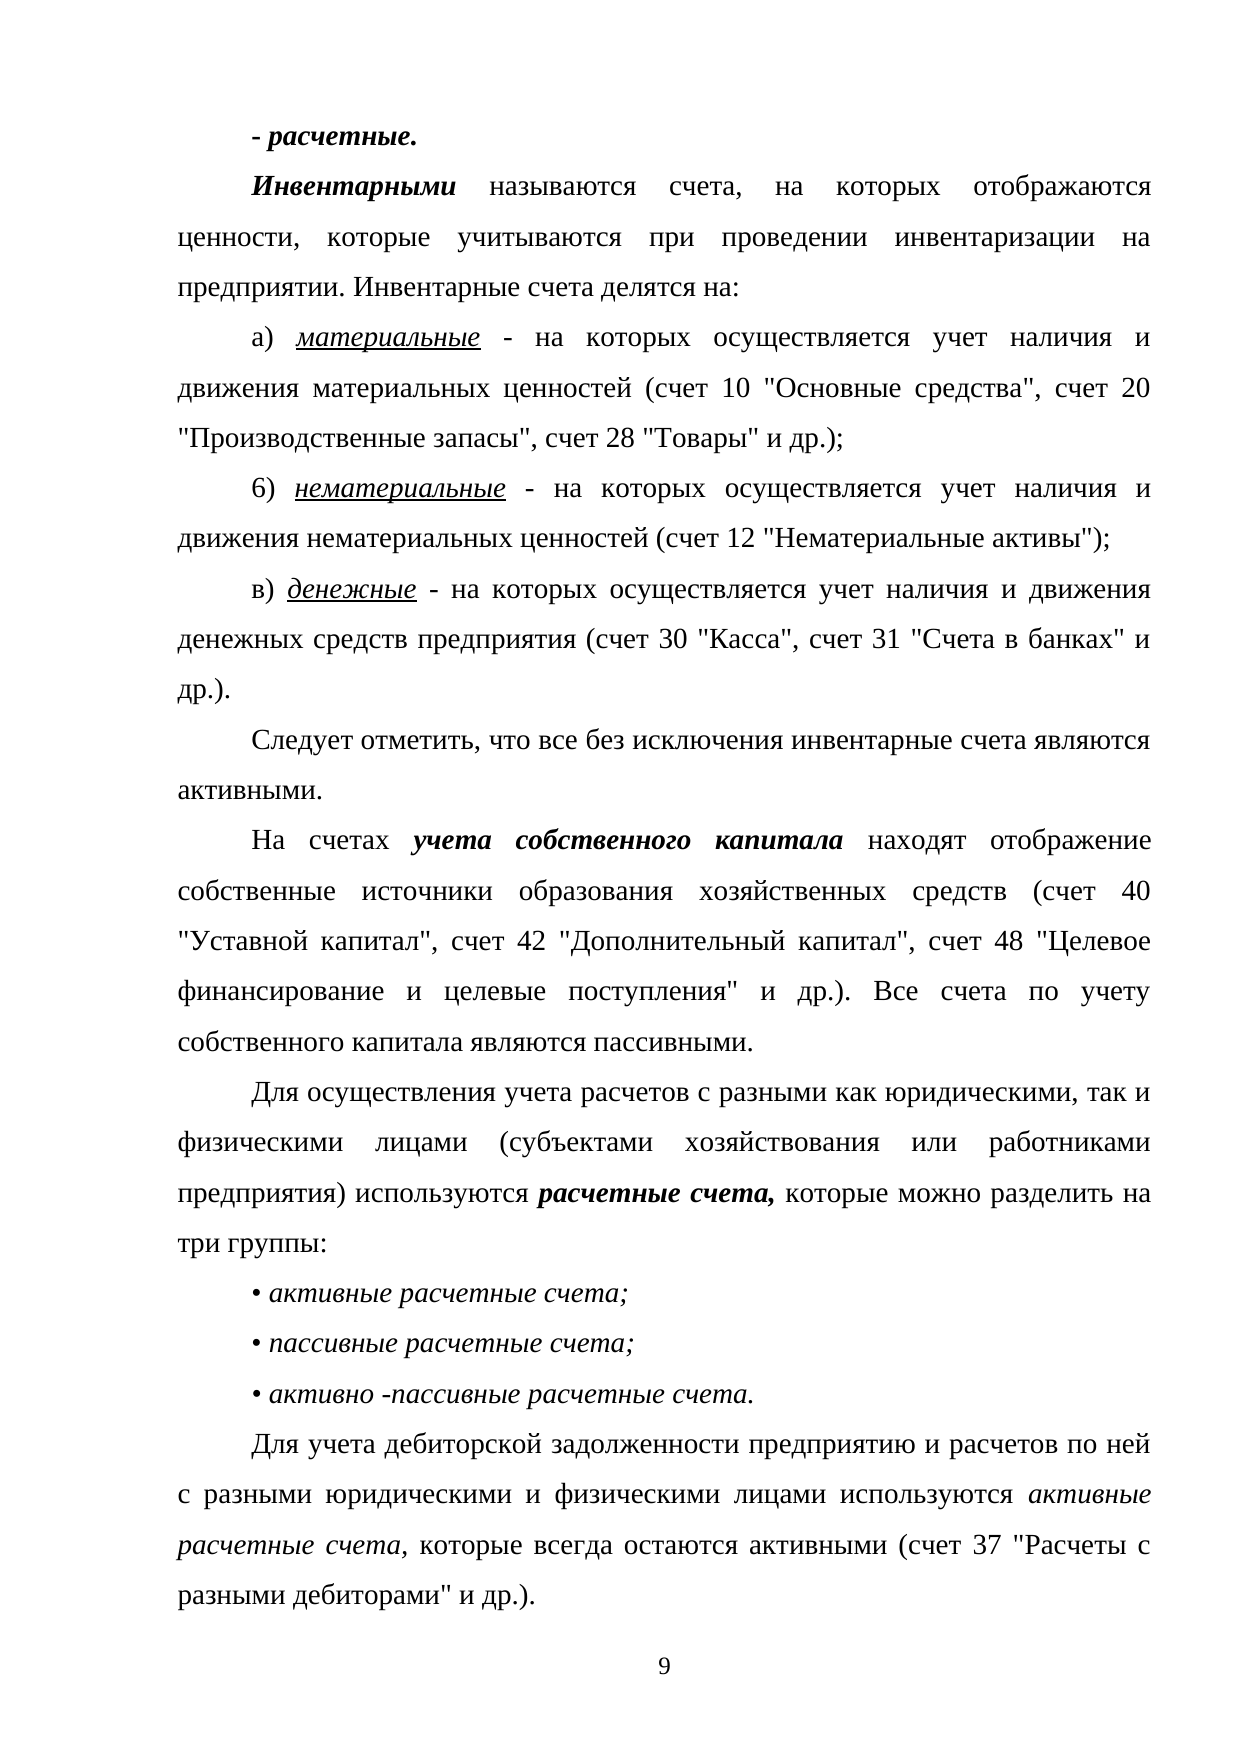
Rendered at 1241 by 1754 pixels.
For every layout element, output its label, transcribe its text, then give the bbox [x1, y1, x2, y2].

text - расчетные. [177, 118, 1152, 152]
text • активно -пассивные расчетные счета. [177, 1376, 1152, 1409]
text в) денежные - на которых осуществляется учет наличия и движения денежных средств предприятия (счет 30 "Касса", счет 31 "Счета в банках" и др.). [177, 571, 1152, 705]
text На счетах учета собственного капитала находят отображение собственные источники образования хозяйственных средств (счет 40 "Уставной капитал", счет 42 "Дополнительный капитал", счет 48 "Целевое финансирование и целевые поступления" и др.). Все счета по учету собственного капитала являются пассивными. [177, 822, 1152, 1057]
text • пассивные расчетные счета; [177, 1326, 1152, 1359]
text 6) нематериальные - на которых осуществляется учет наличия и движения нематериальных ценностей (счет 12 "Нематериальные активы"); [177, 470, 1152, 554]
text Для учета дебиторской задолженности предприятию и расчетов по ней с разными юридическими и физическими лицами используются активные расчетные счета, которые всегда остаются активными (счет 37 "Расчеты с разными дебиторами" и др.). [177, 1426, 1152, 1611]
text Инвентарными называются счета, на которых отображаются ценности, которые учитываются при проведении инвентаризации на предприятии. Инвентарные счета делятся на: [177, 168, 1152, 303]
text Для осуществления учета расчетов с разными как юридическими, так и физическими лицами (субъектами хозяйствования или работниками предприятия) используются расчетные счета, которые можно разделить на три группы: [177, 1074, 1152, 1258]
text Следует отметить, что все без исключения инвентарные счета являются активными. [177, 722, 1152, 806]
text а) материальные - на которых осуществляется учет наличия и движения материальных ценностей (счет 10 "Основные средства", счет 20 "Производственные запасы", счет 28 "Товары" и др.); [177, 319, 1152, 453]
text • активные расчетные счета; [177, 1275, 1152, 1309]
